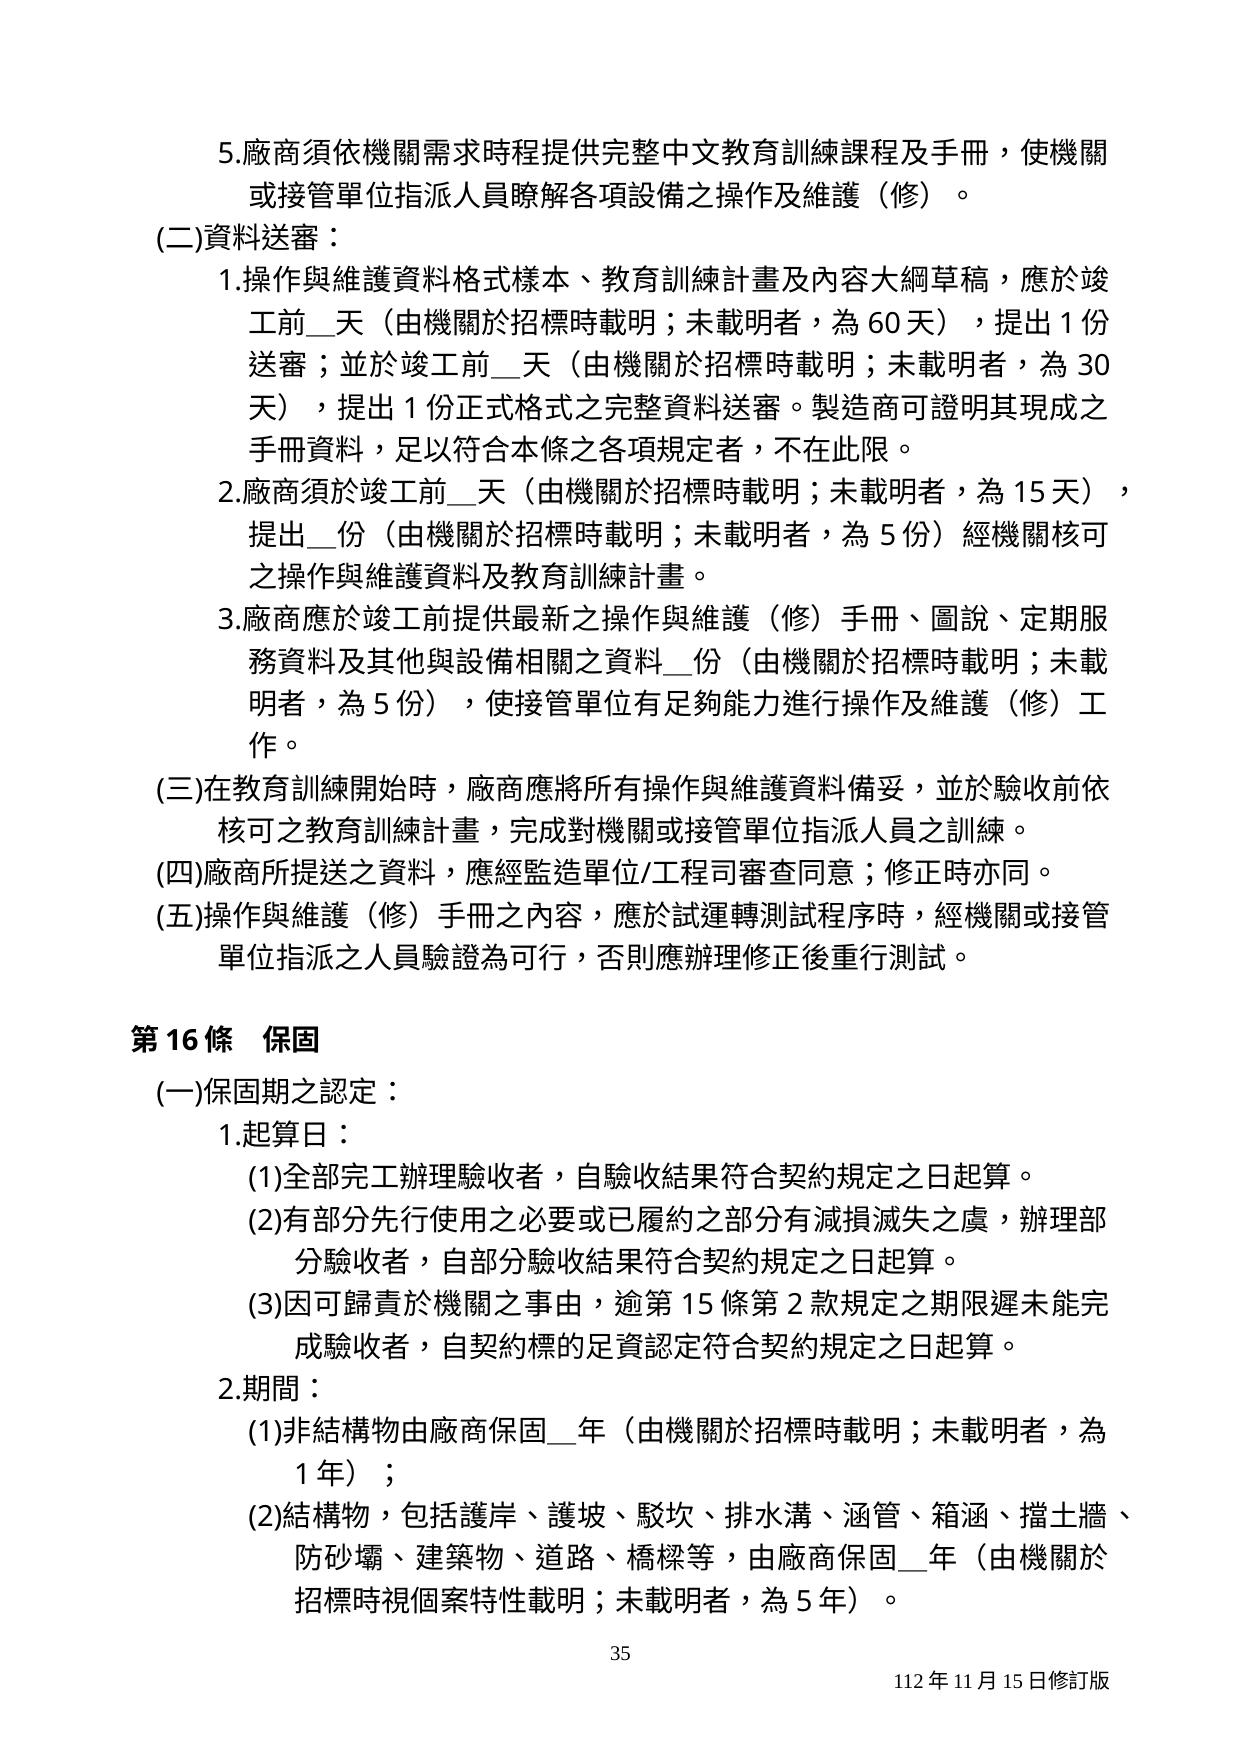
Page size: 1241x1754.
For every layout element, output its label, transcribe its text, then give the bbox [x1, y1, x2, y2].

text (一)保固期之認定： [156, 1069, 1110, 1111]
text 3.廠商應於竣工前提供最新之操作與維護（修）手冊、圖說、定期服務資料及其他與設備相關之資料＿份（由機關於招標時載明；未載明者，為5份），使接管單位有足夠能力進行操作及維護（修）工作。 [217, 596, 1110, 765]
text 1.起算日： [217, 1111, 1110, 1154]
text (四)廠商所提送之資料，應經監造單位/工程司審查同意；修正時亦同。 [156, 850, 1110, 892]
text 第16條 保固 [130, 1017, 1110, 1059]
text (1)全部完工辦理驗收者，自驗收結果符合契約規定之日起算。 [248, 1154, 1110, 1196]
text (二)資料送審： [156, 214, 1110, 257]
text 2.期間： [217, 1366, 1110, 1408]
text (2)結構物，包括護岸、護坡、駁坎、排水溝、涵管、箱涵、擋土牆、防砂壩、建築物、道路、橋樑等，由廠商保固＿年（由機關於招標時視個案特性載明；未載明者，為5年）。 [248, 1493, 1110, 1620]
text 2.廠商須於竣工前＿天（由機關於招標時載明；未載明者，為15天），提出＿份（由機關於招標時載明；未載明者，為5份）經機關核可之操作與維護資料及教育訓練計畫。 [217, 469, 1110, 596]
text (三)在教育訓練開始時，廠商應將所有操作與維護資料備妥，並於驗收前依核可之教育訓練計畫，完成對機關或接管單位指派人員之訓練。 [156, 765, 1110, 850]
text (2)有部分先行使用之必要或已履約之部分有減損滅失之虞，辦理部分驗收者，自部分驗收結果符合契約規定之日起算。 [248, 1196, 1110, 1281]
text 5.廠商須依機關需求時程提供完整中文教育訓練課程及手冊，使機關或接管單位指派人員瞭解各項設備之操作及維護（修）。 [217, 130, 1110, 214]
text (五)操作與維護（修）手冊之內容，應於試運轉測試程序時，經機關或接管單位指派之人員驗證為可行，否則應辦理修正後重行測試。 [156, 892, 1110, 977]
text (1)非結構物由廠商保固＿年（由機關於招標時載明；未載明者，為1年）； [248, 1408, 1110, 1493]
text 1.操作與維護資料格式樣本、教育訓練計畫及內容大綱草稿，應於竣工前＿天（由機關於招標時載明；未載明者，為60天），提出1份送審；並於竣工前＿天（由機關於招標時載明；未載明者，為30天），提出1份正式格式之完整資料送審。製造商可證明其現成之手冊資料，足以符合本條之各項規定者，不在此限。 [217, 257, 1110, 469]
text (3)因可歸責於機關之事由，逾第15條第2款規定之期限遲未能完成驗收者，自契約標的足資認定符合契約規定之日起算。 [248, 1281, 1110, 1366]
